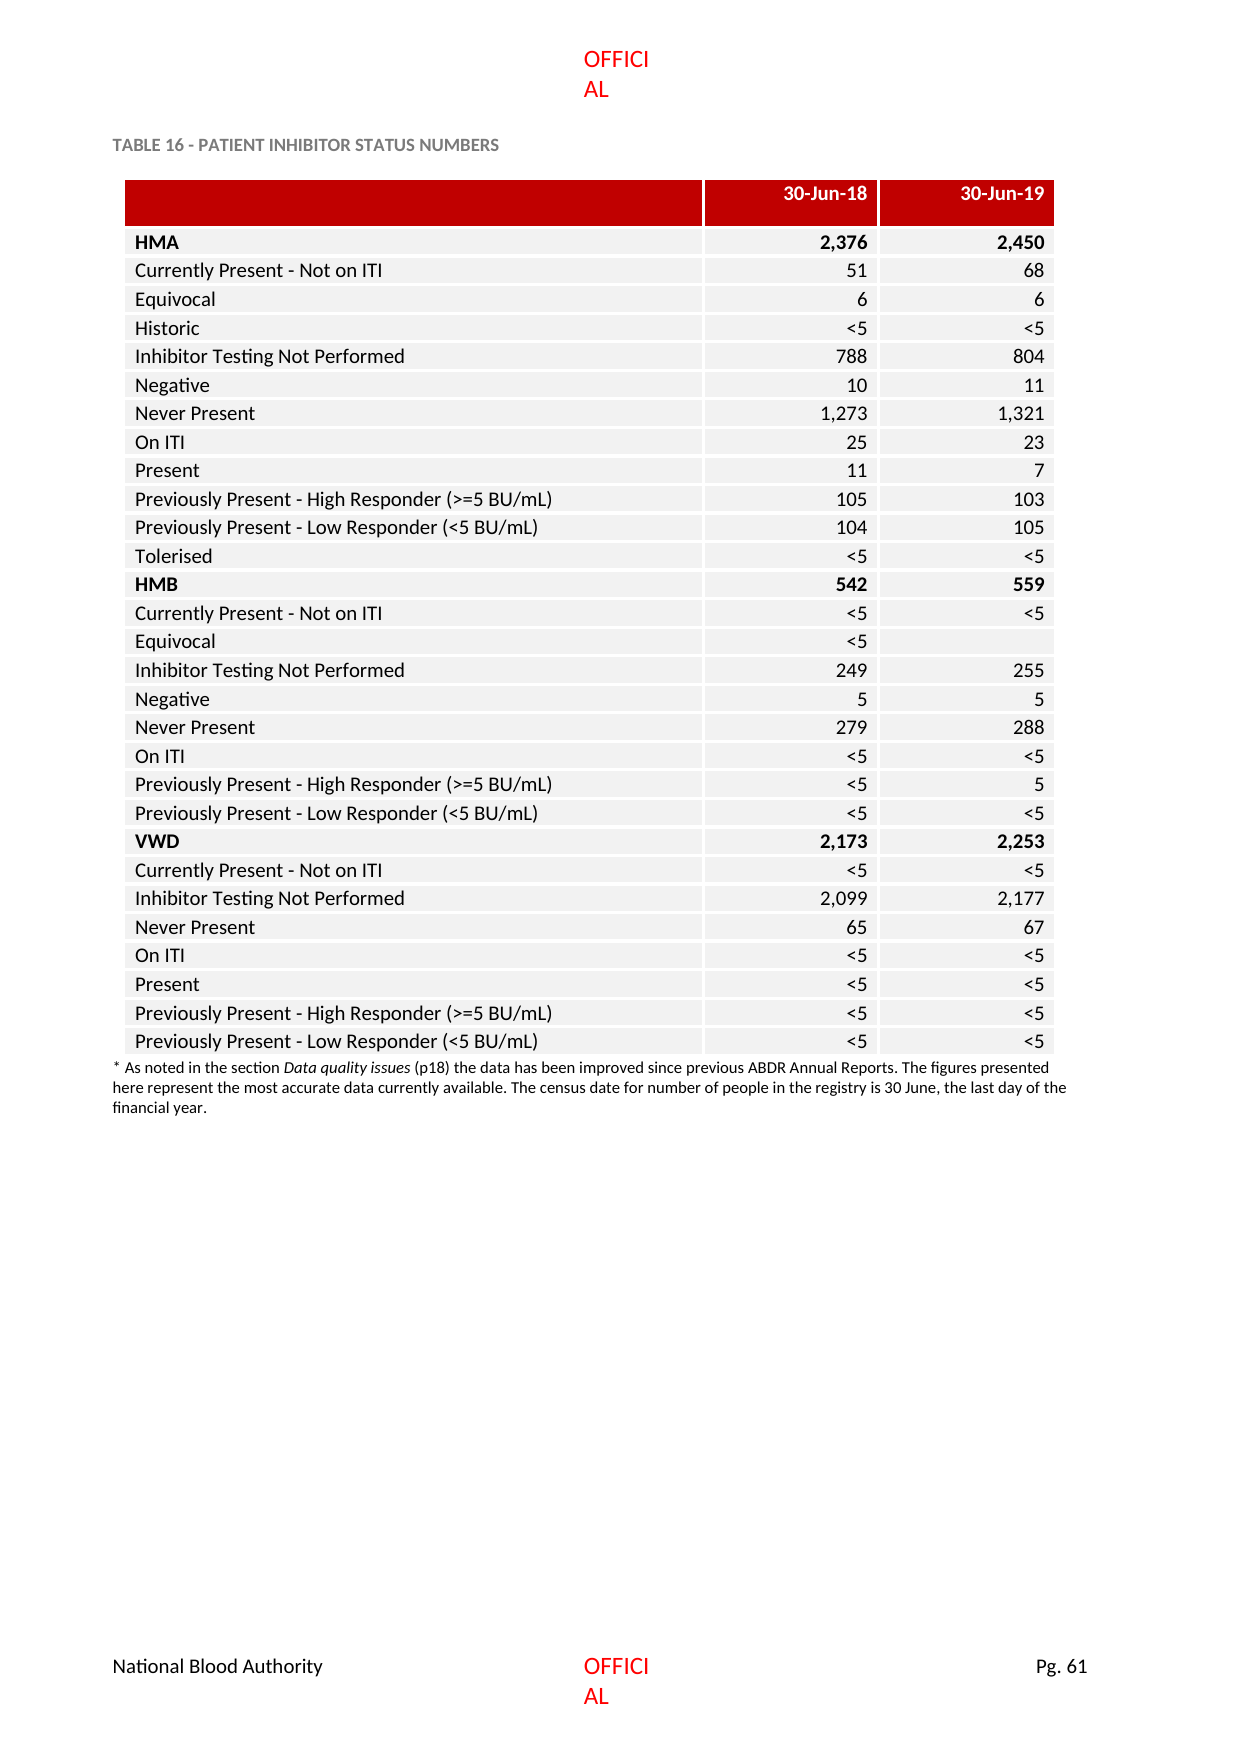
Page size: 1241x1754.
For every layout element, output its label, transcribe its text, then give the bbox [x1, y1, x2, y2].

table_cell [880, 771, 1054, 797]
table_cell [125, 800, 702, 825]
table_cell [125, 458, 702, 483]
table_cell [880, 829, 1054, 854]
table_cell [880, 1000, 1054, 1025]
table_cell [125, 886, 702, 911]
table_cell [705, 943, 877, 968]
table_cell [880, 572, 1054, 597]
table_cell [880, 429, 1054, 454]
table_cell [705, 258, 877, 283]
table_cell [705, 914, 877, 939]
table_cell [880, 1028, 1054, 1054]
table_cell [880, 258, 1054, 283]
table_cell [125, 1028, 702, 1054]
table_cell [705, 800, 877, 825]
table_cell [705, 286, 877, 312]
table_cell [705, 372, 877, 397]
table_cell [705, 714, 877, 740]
text * As noted in the section Data quality issues (p18) the data has been improved since previous ABDR Annual Reports. The figures presented here represent the most accurate data currently available. The census date for number of people in the registry is 30 June, the last day of the financial year. [112, 1057, 1073, 1118]
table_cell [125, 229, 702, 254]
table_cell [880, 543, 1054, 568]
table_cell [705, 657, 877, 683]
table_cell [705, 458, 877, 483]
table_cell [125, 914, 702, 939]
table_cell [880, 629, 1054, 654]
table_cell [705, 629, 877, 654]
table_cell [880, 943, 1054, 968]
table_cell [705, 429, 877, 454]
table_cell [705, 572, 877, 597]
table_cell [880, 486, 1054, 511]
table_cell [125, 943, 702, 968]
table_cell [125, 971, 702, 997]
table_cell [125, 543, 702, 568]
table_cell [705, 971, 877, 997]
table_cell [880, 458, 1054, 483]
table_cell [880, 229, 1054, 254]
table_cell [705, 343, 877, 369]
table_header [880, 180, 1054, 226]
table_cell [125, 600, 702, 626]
text Table 16 - Patient inhibitor status numbers [112, 133, 1073, 156]
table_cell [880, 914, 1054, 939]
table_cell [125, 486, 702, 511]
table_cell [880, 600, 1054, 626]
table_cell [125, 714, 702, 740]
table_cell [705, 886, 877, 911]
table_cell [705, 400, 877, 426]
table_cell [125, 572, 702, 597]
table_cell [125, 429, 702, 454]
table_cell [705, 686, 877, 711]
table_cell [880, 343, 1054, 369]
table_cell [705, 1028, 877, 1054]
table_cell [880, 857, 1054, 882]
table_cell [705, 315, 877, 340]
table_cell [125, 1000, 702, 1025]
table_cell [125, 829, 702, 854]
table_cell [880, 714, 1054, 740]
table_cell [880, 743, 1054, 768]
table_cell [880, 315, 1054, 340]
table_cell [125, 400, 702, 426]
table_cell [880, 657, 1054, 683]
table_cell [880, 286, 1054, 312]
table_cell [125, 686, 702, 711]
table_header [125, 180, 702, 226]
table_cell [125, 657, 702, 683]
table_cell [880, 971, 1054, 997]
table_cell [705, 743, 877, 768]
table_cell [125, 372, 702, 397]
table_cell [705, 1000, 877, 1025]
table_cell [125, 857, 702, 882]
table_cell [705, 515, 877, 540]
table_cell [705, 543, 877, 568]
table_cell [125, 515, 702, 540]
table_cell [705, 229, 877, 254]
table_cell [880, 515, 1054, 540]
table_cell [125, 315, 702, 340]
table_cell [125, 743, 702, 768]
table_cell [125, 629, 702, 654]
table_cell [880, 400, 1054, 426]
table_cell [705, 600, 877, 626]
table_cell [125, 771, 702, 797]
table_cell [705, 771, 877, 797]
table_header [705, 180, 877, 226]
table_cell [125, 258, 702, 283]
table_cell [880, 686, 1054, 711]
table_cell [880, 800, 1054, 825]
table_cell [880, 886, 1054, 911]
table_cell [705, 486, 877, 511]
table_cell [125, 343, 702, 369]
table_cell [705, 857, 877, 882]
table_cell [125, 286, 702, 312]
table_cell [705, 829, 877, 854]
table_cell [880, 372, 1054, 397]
